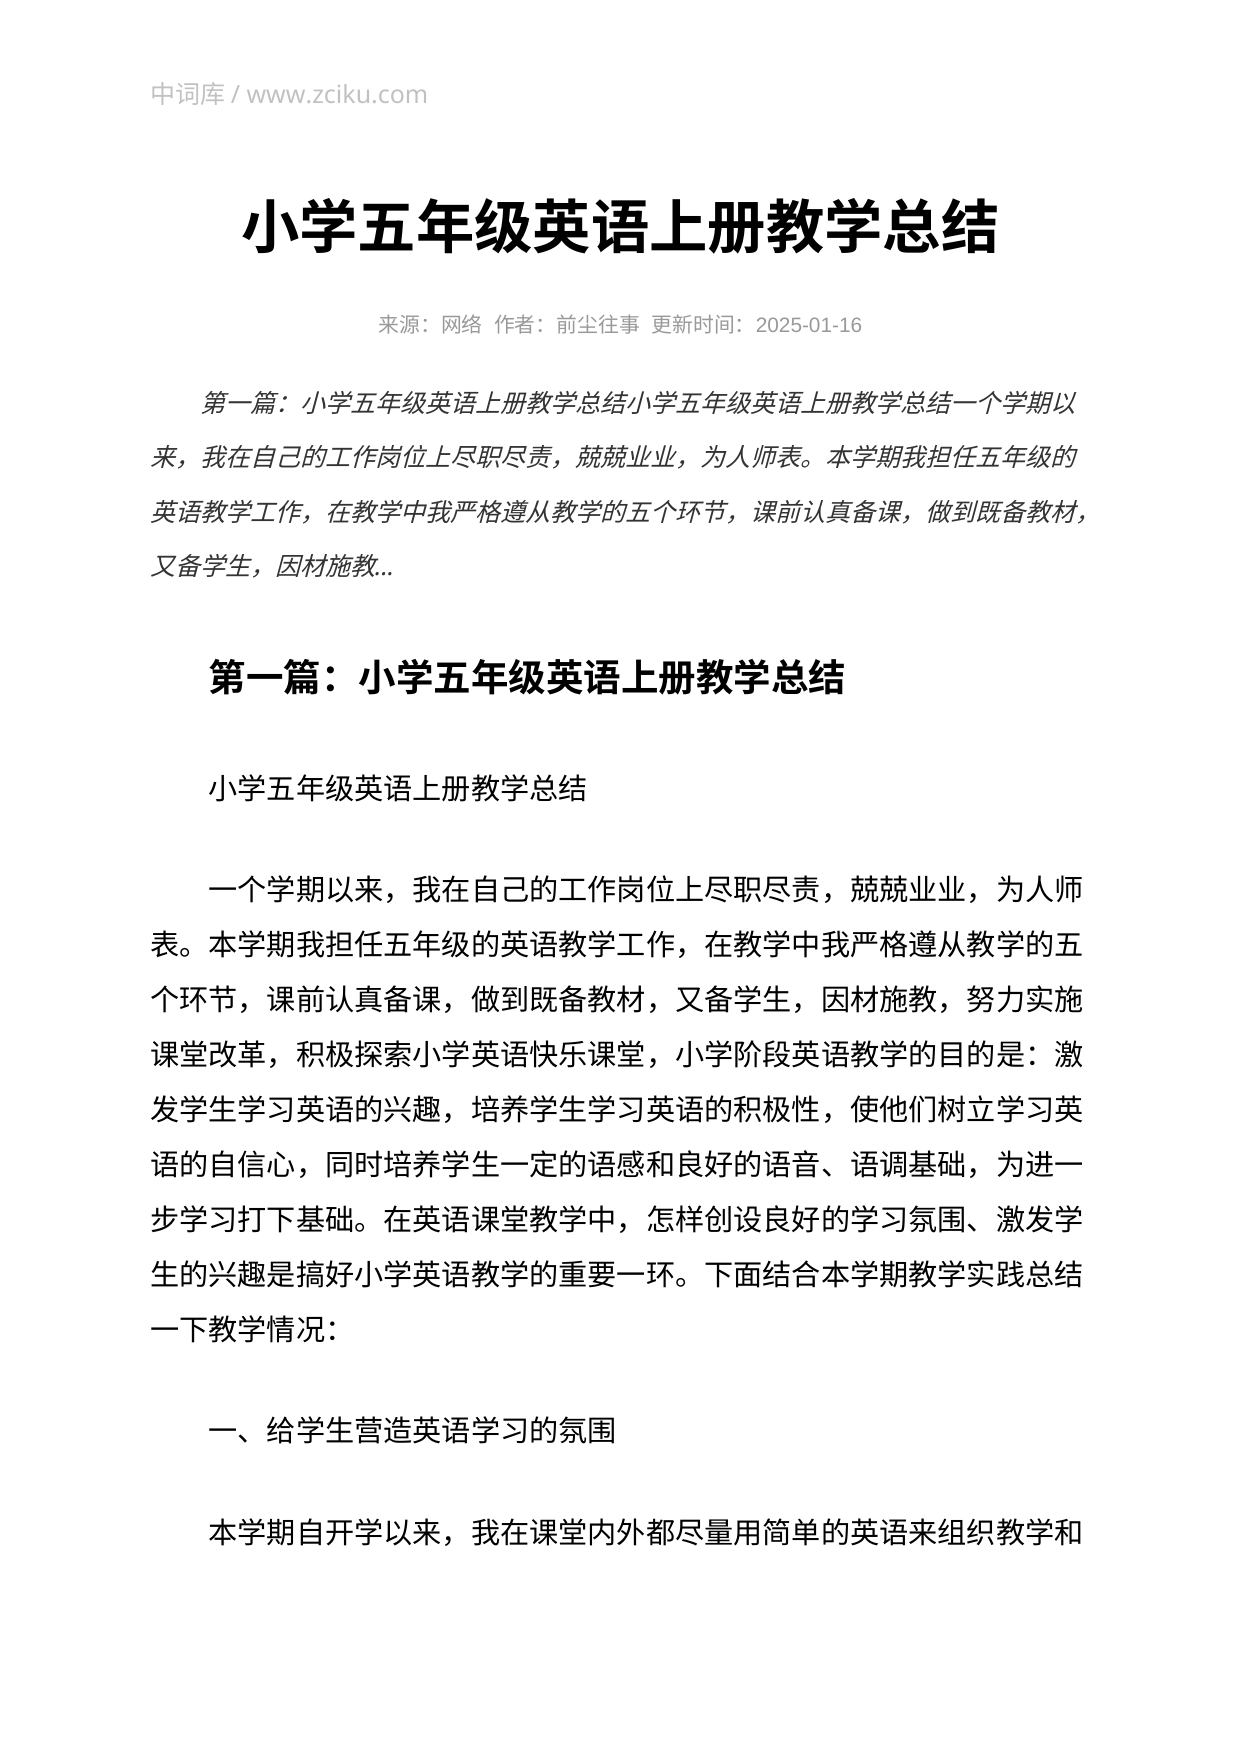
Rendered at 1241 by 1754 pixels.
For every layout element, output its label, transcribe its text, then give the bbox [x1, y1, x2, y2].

text 第一篇：小学五年级英语上册教学总结 [150, 648, 1090, 702]
text 一个学期以来，我在自己的工作岗位上尽职尽责，兢兢业业，为人师表。本学期我担任五年级的英语教学工作，在教学中我严格遵从教学的五个环节，课前认真备课，做到既备教材，又备学生，因材施教，努力实施课堂改革，积极探索小学英语快乐课堂，小学阶段英语教学的目的是：激发学生学习英语的兴趣，培养学生学习英语的积极性，使他们树立学习英语的自信心，同时培养学生一定的语感和良好的语音、语调基础，为进一步学习打下基础。在英语课堂教学中，怎样创设良好的学习氛围、激发学生的兴趣是搞好小学英语教学的重要一环。下面结合本学期教学实践总结一下教学情况： [150, 867, 1090, 1348]
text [150, 1510, 1090, 1552]
text 第一篇：小学五年级英语上册教学总结小学五年级英语上册教学总结一个学期以来，我在自己的工作岗位上尽职尽责，兢兢业业，为人师表。本学期我担任五年级的英语教学工作，在教学中我严格遵从教学的五个环节，课前认真备课，做到既备教材，又备学生，因材施教... [150, 383, 1090, 583]
text 来源：网络 作者：前尘往事 更新时间：2025-01-16 [150, 313, 1090, 337]
text 一、给学生营造英语学习的氛围 [150, 1408, 1090, 1450]
subtitle 小学五年级英语上册教学总结 [150, 181, 1090, 266]
text 小学五年级英语上册教学总结 [150, 765, 1090, 807]
